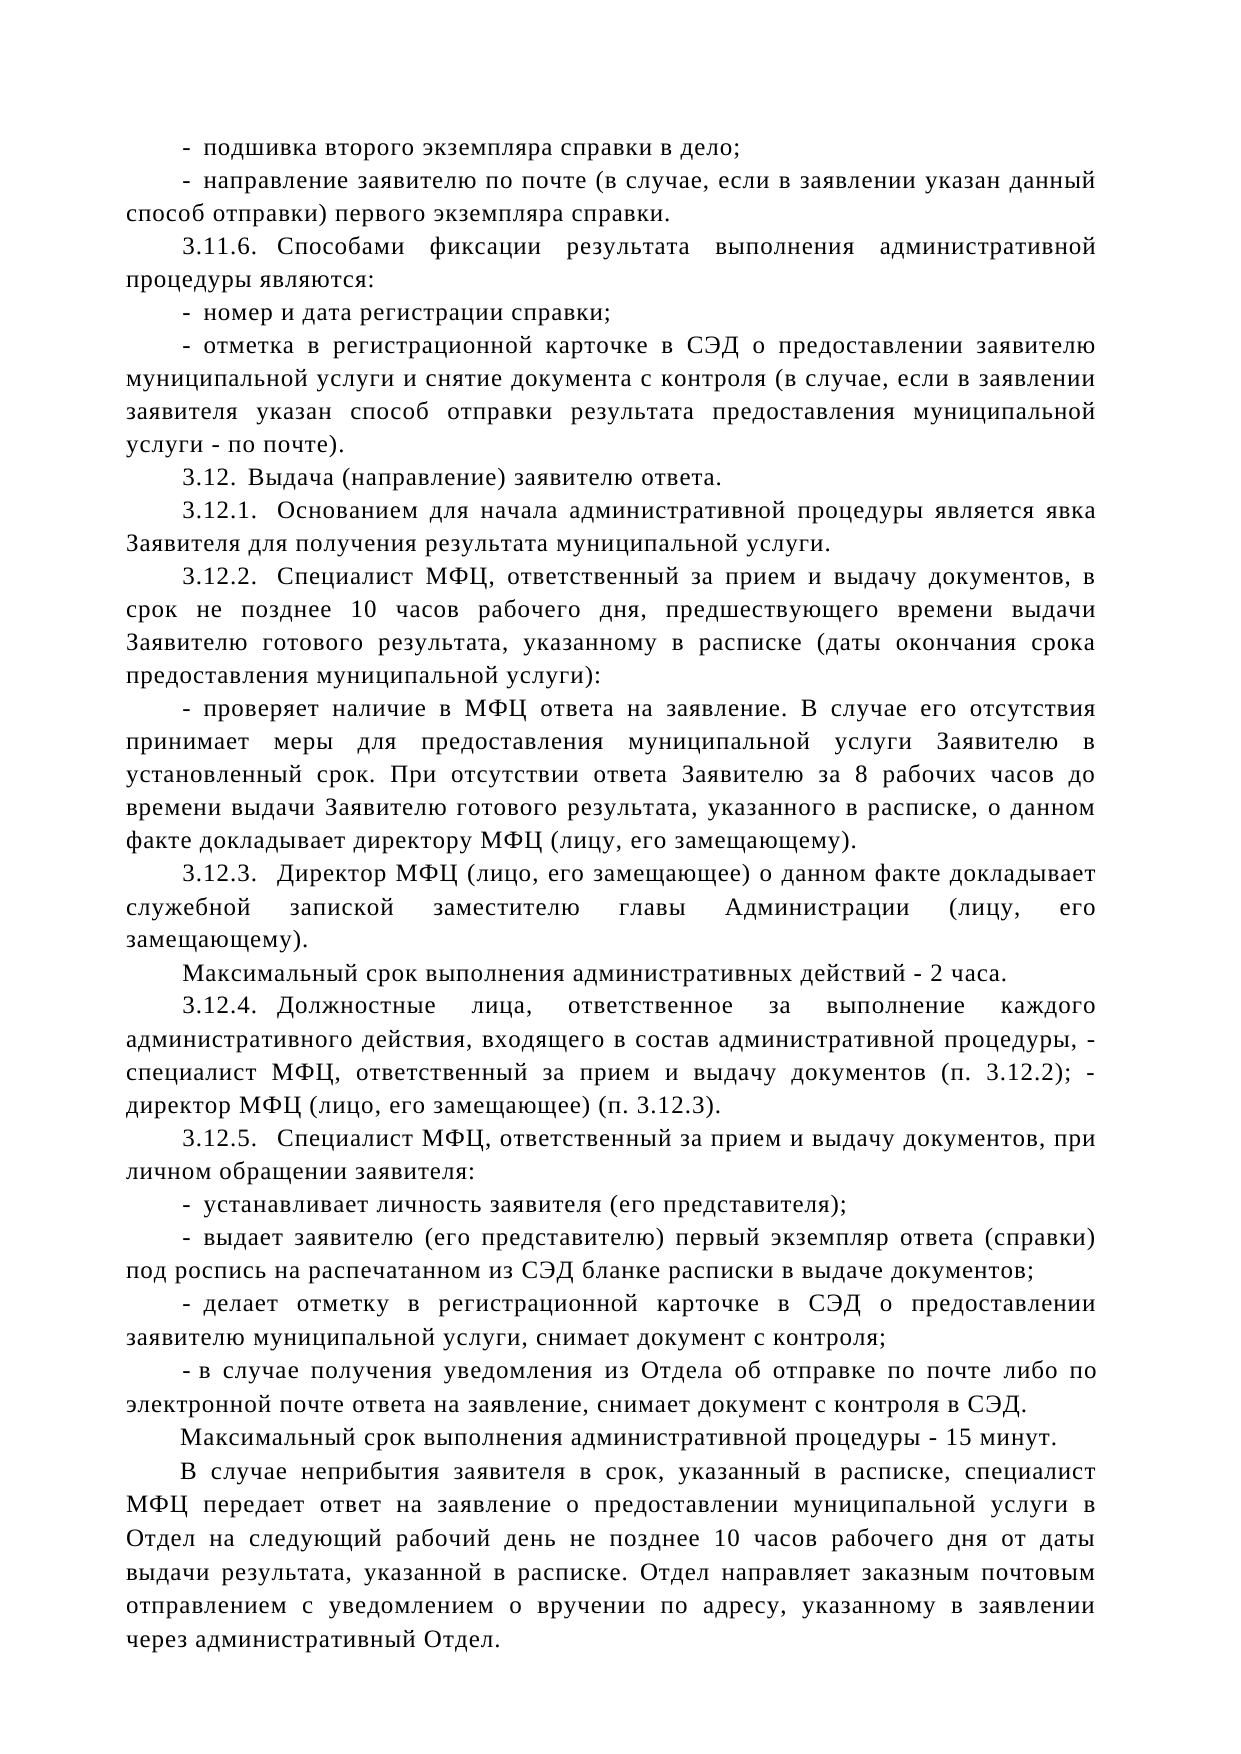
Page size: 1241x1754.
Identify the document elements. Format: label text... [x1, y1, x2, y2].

list Директор МФЦ (лицо, его замещающее) о данном факте докладывает служебной запиской заместителю главы Администрации (лицу, его замещающему). [126, 856, 1097, 954]
text Максимальный срок выполнения административных действий - 2 часа. [126, 954, 1099, 988]
list Должностные лица, ответственное за выполнение каждого административного действия, входящего в состав административной процедуры, - специалист МФЦ, ответственный за прием и выдачу документов (п. 3.12.2); - директор МФЦ (лицо, его замещающее) (п. 3.12.3). [126, 988, 1097, 1120]
list Основанием для начала административной процедуры является явка Заявителя для получения результата муниципальной услуги. [126, 492, 1097, 558]
list Выдача (направление) заявителю ответа. [126, 459, 1099, 492]
list номер и дата регистрации справки; [126, 294, 1099, 327]
list направление заявителю по почте (в случае, если в заявлении указан данный способ отправки) первого экземпляра справки. [126, 162, 1097, 228]
list делает отметку в регистрационной карточке в СЭД о предоставлении заявителю муниципальной услуги, снимает документ с контроля; [126, 1285, 1097, 1352]
list Специалист МФЦ, ответственный за прием и выдачу документов, в срок не позднее 10 часов рабочего дня, предшествующего времени выдачи Заявителю готового результата, указанному в расписке (даты окончания срока предоставления муниципальной услуги): [126, 558, 1097, 690]
list устанавливает личность заявителя (его представителя); [126, 1186, 1099, 1219]
list в случае получения уведомления из Отдела об отправке по почте либо по электронной почте ответа на заявление, снимает документ с контроля в СЭД. [126, 1352, 1099, 1419]
list Способами фиксации результата выполнения административной процедуры являются: [126, 228, 1097, 294]
list Специалист МФЦ, ответственный за прием и выдачу документов, при личном обращении заявителя: [126, 1120, 1097, 1186]
list подшивка второго экземпляра справки в дело; [126, 129, 1099, 162]
list отметка в регистрационной карточке в СЭД о предоставлении заявителю муниципальной услуги и снятие документа с контроля (в случае, если в заявлении заявителя указан способ отправки результата предоставления муниципальной услуги - по почте). [126, 327, 1097, 459]
list проверяет наличие в МФЦ ответа на заявление. В случае его отсутствия принимает меры для предоставления муниципальной услуги Заявителю в установленный срок. При отсутствии ответа Заявителю за 8 рабочих часов до времени выдачи Заявителю готового результата, указанного в расписке, о данном факте докладывает директору МФЦ (лицу, его замещающему). [126, 690, 1097, 856]
text Максимальный срок выполнения административной процедуры - 15 минут. [126, 1419, 1097, 1452]
text В случае неприбытия заявителя в срок, указанный в расписке, специалист МФЦ передает ответ на заявление о предоставлении муниципальной услуги в Отдел на следующий рабочий день не позднее 10 часов рабочего дня от даты выдачи результата, указанной в расписке. Отдел направляет заказным почтовым отправлением с уведомлением о вручении по адресу, указанному в заявлении через административный Отдел. [126, 1452, 1097, 1654]
list выдает заявителю (его представителю) первый экземпляр ответа (справки) под роспись на распечатанном из СЭД бланке расписки в выдаче документов; [126, 1219, 1097, 1285]
